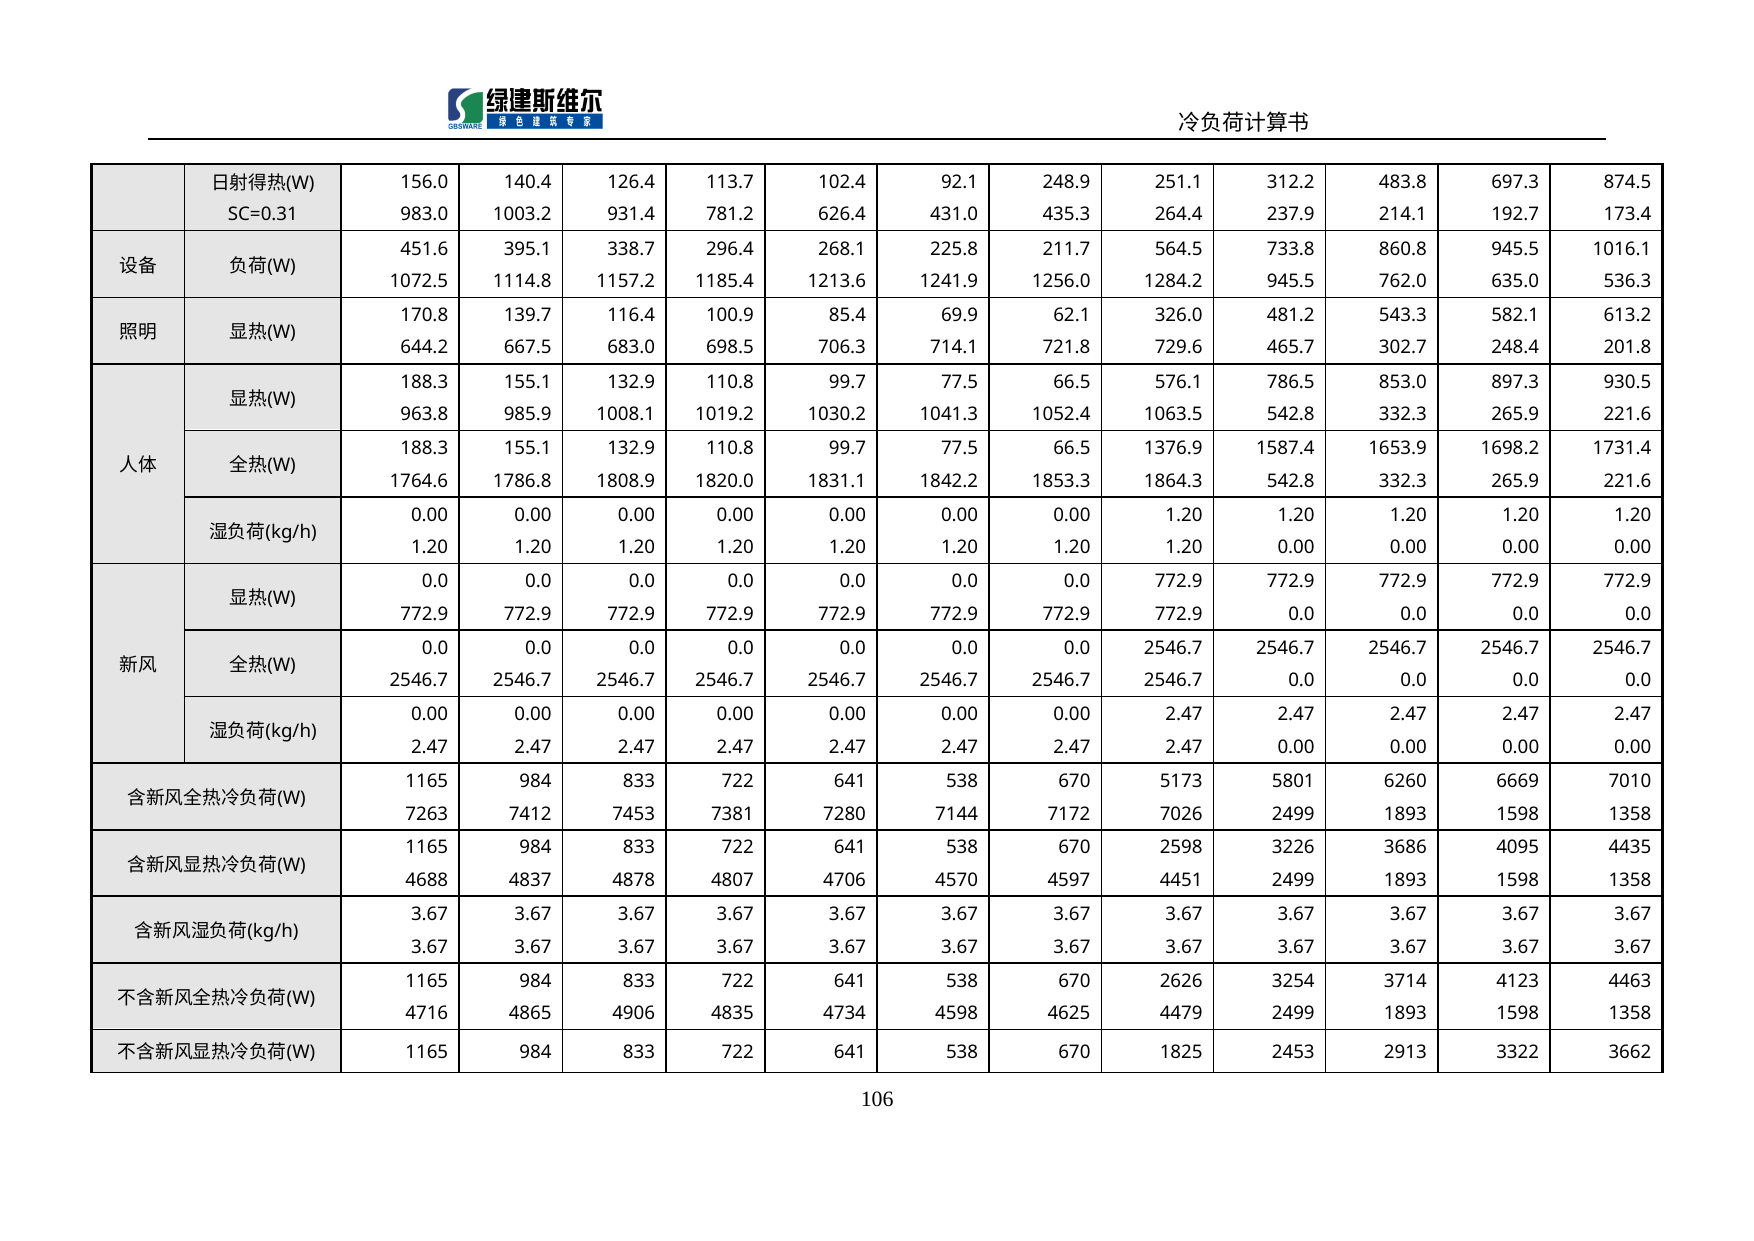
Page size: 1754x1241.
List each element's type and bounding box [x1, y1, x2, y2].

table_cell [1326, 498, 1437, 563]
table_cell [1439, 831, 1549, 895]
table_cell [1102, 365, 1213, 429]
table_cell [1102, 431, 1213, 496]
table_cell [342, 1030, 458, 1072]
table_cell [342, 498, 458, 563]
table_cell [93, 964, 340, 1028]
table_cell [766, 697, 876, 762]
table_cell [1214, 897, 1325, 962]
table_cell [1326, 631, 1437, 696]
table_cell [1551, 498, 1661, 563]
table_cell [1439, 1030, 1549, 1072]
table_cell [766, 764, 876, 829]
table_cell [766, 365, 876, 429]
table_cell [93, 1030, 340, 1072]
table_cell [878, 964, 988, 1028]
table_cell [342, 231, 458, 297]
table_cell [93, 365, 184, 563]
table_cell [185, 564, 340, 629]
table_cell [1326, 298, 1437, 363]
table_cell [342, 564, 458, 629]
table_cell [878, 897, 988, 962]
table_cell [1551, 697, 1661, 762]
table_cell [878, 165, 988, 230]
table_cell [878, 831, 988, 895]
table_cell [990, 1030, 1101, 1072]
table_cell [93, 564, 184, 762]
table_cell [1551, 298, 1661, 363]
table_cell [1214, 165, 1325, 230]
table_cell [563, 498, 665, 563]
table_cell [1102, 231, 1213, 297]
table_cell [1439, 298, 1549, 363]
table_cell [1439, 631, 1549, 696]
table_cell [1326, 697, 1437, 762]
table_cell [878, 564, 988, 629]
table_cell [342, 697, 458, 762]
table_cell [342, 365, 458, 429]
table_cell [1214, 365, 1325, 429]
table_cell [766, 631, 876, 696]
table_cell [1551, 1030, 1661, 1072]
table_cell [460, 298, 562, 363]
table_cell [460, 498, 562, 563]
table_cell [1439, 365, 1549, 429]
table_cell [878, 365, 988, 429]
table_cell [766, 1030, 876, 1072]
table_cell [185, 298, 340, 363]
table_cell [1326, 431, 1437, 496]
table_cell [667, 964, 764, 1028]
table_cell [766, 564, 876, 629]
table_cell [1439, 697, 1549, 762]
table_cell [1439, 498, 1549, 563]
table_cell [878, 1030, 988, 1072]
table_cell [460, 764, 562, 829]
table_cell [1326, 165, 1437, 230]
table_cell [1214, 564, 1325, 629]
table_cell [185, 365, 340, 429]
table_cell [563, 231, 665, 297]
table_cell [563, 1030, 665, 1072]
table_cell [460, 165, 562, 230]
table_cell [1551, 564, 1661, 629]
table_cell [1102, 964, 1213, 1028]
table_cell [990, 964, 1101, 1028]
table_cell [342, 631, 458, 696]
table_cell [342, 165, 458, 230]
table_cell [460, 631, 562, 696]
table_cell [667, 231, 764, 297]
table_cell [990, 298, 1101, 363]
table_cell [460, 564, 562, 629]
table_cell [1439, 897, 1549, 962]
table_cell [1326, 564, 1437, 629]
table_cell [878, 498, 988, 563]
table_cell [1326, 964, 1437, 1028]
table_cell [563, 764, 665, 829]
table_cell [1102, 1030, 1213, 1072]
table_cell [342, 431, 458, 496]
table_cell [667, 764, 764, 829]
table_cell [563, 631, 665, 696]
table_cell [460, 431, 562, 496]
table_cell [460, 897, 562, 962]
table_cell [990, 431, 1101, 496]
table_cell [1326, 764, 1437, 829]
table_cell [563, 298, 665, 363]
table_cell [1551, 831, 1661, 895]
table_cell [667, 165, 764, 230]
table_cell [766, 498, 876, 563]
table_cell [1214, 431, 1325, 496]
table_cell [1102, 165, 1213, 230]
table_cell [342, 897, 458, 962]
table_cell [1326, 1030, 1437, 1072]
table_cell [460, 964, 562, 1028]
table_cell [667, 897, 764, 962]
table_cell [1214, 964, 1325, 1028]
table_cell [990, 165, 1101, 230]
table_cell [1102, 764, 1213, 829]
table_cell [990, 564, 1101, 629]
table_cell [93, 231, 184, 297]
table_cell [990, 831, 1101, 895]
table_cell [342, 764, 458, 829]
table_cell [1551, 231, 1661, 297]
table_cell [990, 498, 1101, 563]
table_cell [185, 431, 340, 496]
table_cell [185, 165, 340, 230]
picture [444, 88, 604, 130]
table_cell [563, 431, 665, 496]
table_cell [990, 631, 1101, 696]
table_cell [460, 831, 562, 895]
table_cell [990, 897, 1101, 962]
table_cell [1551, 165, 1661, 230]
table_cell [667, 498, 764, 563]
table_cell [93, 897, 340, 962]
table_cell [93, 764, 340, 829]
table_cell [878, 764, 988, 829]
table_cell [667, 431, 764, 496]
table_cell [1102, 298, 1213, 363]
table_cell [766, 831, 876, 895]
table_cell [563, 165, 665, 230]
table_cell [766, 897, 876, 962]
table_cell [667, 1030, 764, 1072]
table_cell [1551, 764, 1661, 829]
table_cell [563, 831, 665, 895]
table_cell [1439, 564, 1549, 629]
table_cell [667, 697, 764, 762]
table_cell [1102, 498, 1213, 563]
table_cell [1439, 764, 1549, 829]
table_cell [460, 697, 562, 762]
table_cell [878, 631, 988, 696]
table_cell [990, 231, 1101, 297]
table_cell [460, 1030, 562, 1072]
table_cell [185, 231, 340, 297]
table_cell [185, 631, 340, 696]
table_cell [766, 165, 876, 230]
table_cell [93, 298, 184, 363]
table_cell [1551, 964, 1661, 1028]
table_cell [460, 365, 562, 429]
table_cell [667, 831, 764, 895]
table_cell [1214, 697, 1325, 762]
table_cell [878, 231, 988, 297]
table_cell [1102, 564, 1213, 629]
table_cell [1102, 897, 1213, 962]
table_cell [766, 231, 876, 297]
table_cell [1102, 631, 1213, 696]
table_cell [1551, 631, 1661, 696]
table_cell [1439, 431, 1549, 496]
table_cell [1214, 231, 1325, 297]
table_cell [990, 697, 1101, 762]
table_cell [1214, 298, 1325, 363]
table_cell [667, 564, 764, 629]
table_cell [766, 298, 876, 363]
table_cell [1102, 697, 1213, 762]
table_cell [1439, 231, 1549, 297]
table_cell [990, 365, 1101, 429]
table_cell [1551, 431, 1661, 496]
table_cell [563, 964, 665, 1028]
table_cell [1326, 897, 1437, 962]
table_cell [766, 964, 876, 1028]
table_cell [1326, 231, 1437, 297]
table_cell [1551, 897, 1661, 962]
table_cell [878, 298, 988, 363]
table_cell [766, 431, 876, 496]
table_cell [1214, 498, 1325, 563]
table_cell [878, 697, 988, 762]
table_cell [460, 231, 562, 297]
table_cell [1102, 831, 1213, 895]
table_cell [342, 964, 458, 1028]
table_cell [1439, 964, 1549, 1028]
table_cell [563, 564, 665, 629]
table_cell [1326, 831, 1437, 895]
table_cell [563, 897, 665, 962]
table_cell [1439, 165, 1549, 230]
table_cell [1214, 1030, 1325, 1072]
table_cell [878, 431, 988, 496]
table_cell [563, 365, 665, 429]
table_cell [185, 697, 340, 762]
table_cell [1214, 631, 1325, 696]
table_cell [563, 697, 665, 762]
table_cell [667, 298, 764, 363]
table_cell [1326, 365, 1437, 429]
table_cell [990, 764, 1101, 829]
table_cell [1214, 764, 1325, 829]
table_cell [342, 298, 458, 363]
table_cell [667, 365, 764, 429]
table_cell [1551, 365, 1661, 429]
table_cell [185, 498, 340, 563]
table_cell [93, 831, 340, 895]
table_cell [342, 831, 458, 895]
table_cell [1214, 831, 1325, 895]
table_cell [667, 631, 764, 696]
